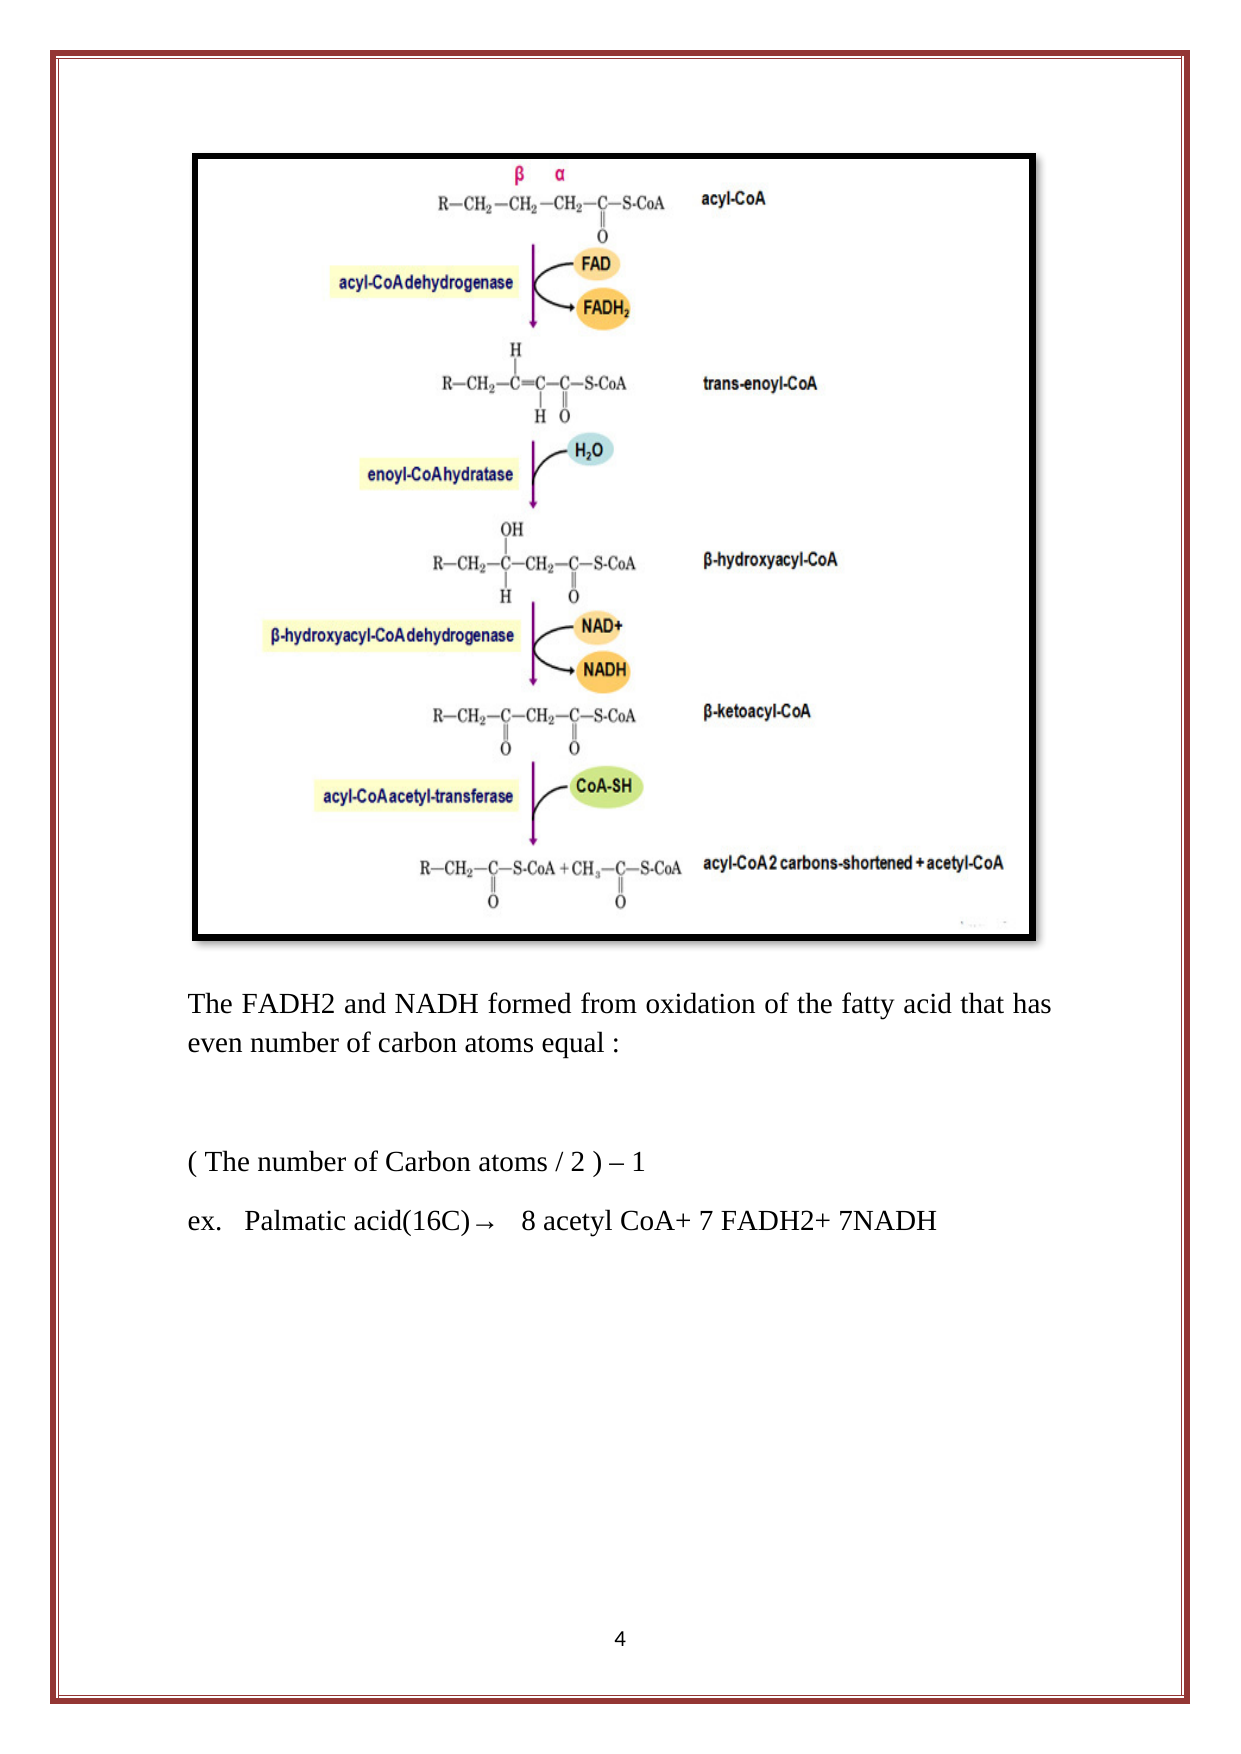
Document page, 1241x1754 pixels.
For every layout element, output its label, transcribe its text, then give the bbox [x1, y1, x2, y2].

picture [198, 159, 1029, 934]
text The FADH2 and NADH formed from oxidation of the fatty acid that has even number of carbon atoms equal : [187, 986, 1053, 1058]
text ex. Palmatic acid(16C)→ 8 acetyl CoA+ 7 FADH2+ 7NADH [187, 1203, 1053, 1237]
text ( The number of Carbon atoms / 2 ) – 1 [187, 1144, 1053, 1177]
